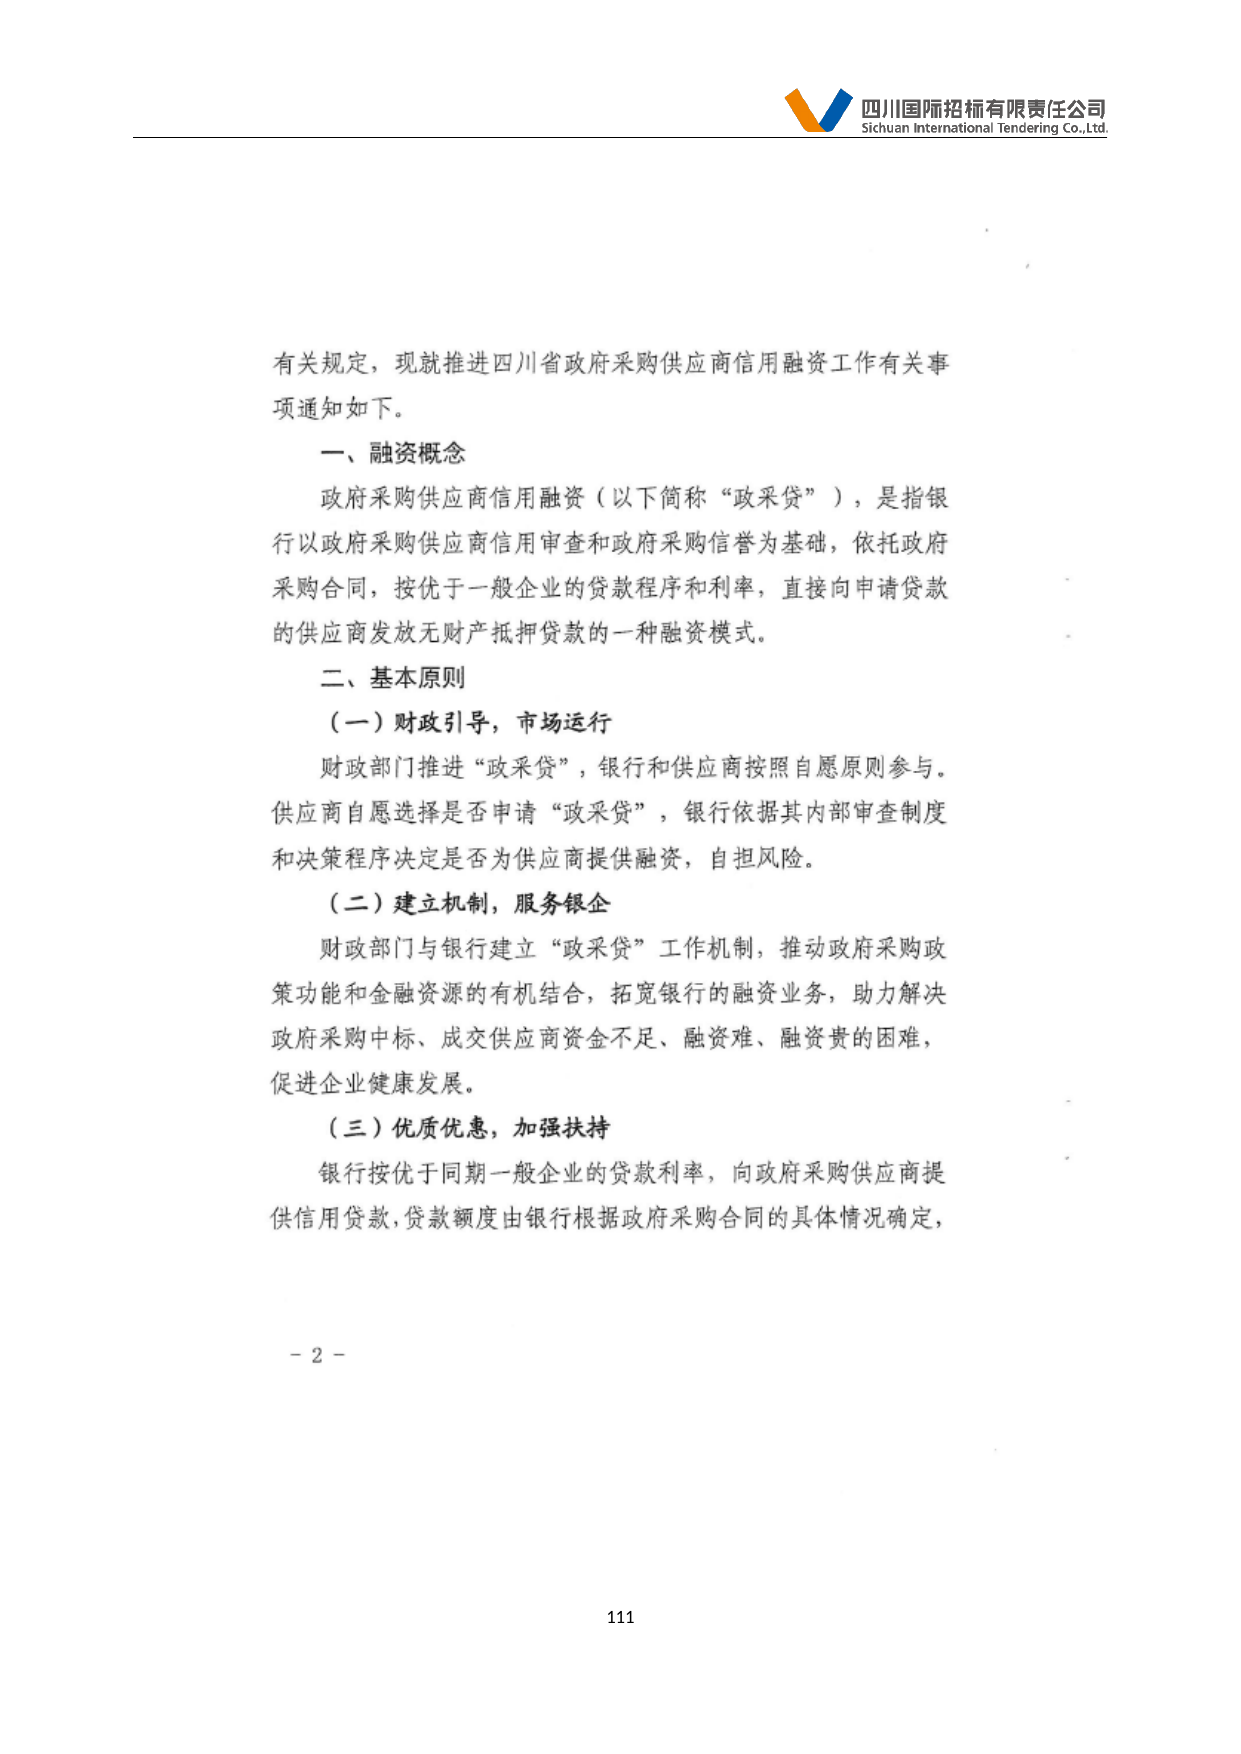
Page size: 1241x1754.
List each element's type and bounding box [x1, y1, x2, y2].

picture [132, 166, 1084, 1501]
picture [784, 88, 1108, 135]
